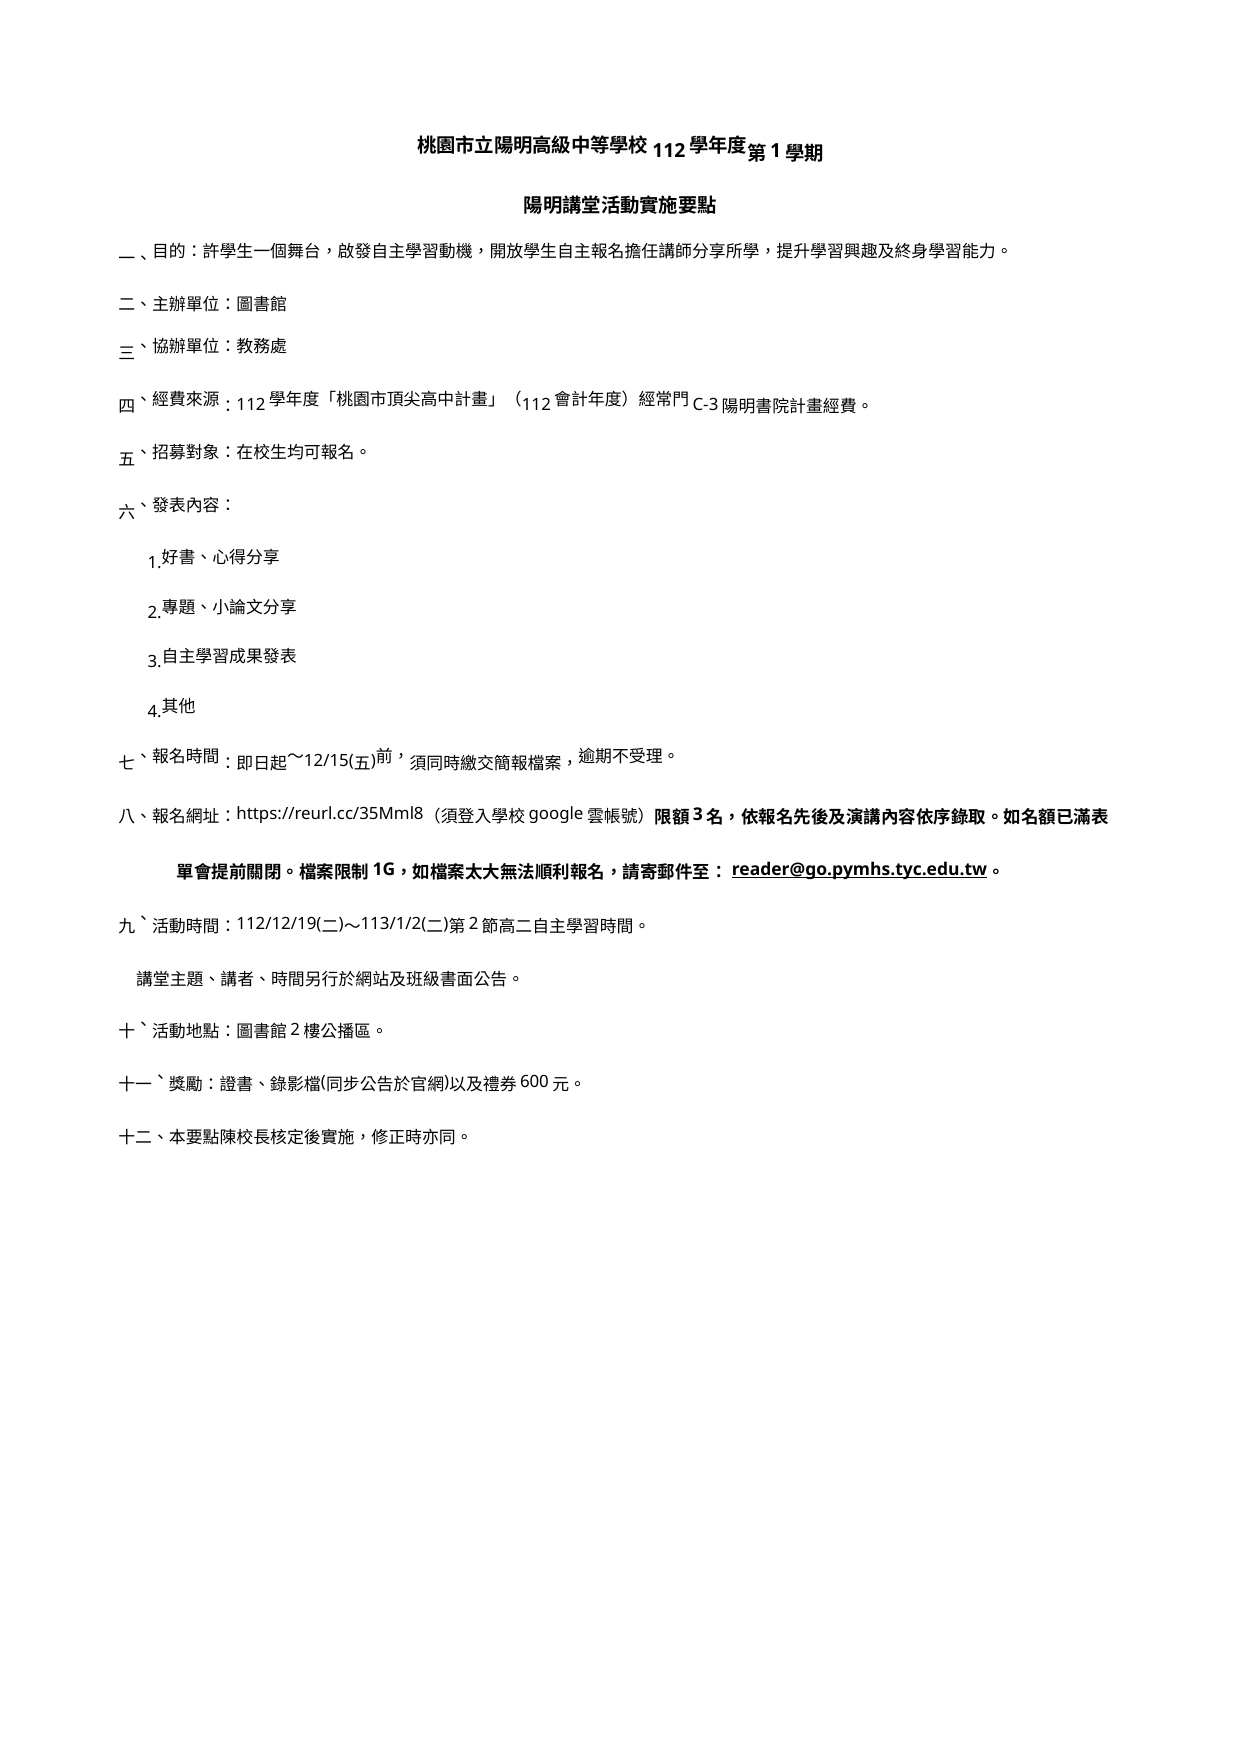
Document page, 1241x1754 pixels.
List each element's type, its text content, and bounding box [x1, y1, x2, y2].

text 九、活動時間：112/12/19(二)～113/1/2(二)第2節高二自主學習時間。 [118, 894, 1122, 937]
text 五、招募對象：在校生均可報名。 [118, 428, 1122, 470]
text 一、目的：許學生一個舞台，啟發自主學習動機，開放學生自主報名擔任講師分享所學，提升學習興趣及終身學習能力。 [118, 227, 1122, 269]
text 3.自主學習成果發表 [118, 633, 1122, 673]
text 1.好書、心得分享 [118, 534, 1122, 573]
text 六、發表內容： [118, 481, 1122, 523]
text 七、報名時間：即日起～12/15(五)前，須同時繳交簡報檔案，逾期不受理。 [118, 732, 1122, 774]
text 桃園市立陽明高級中等學校112學年度第1學期 [118, 118, 1122, 167]
text 陽明講堂活動實施要點 [118, 179, 1122, 217]
text 講堂主題、講者、時間另行於網站及班級書面公告。 [118, 947, 1122, 990]
text 4.其他 [118, 682, 1122, 722]
text 二、主辦單位：圖書館 [118, 280, 1122, 314]
text 八、報名網址：https://reurl.cc/35Mml8（須登入學校google雲帳號）限額3名，依報名先後及演講內容依序錄取。如名額已滿表單會提前關閉。檔案限制1G，如檔案太大無法順利報名，請寄郵件至： reader@go.pymhs.tyc.edu.tw。 [118, 785, 1122, 884]
text 三、協辦單位：教務處 [118, 322, 1122, 365]
text 十、活動地點：圖書館2樓公播區。 [118, 1000, 1122, 1043]
text 十一、獎勵：證書、錄影檔(同步公告於官網)以及禮券600元。 [118, 1053, 1122, 1096]
text 十二、本要點陳校長核定後實施，修正時亦同。 [118, 1106, 1122, 1148]
text 2.專題、小論文分享 [118, 583, 1122, 623]
text 四、經費來源：112學年度「桃園市頂尖高中計畫」（112會計年度）經常門C-3陽明書院計畫經費。 [118, 375, 1122, 418]
